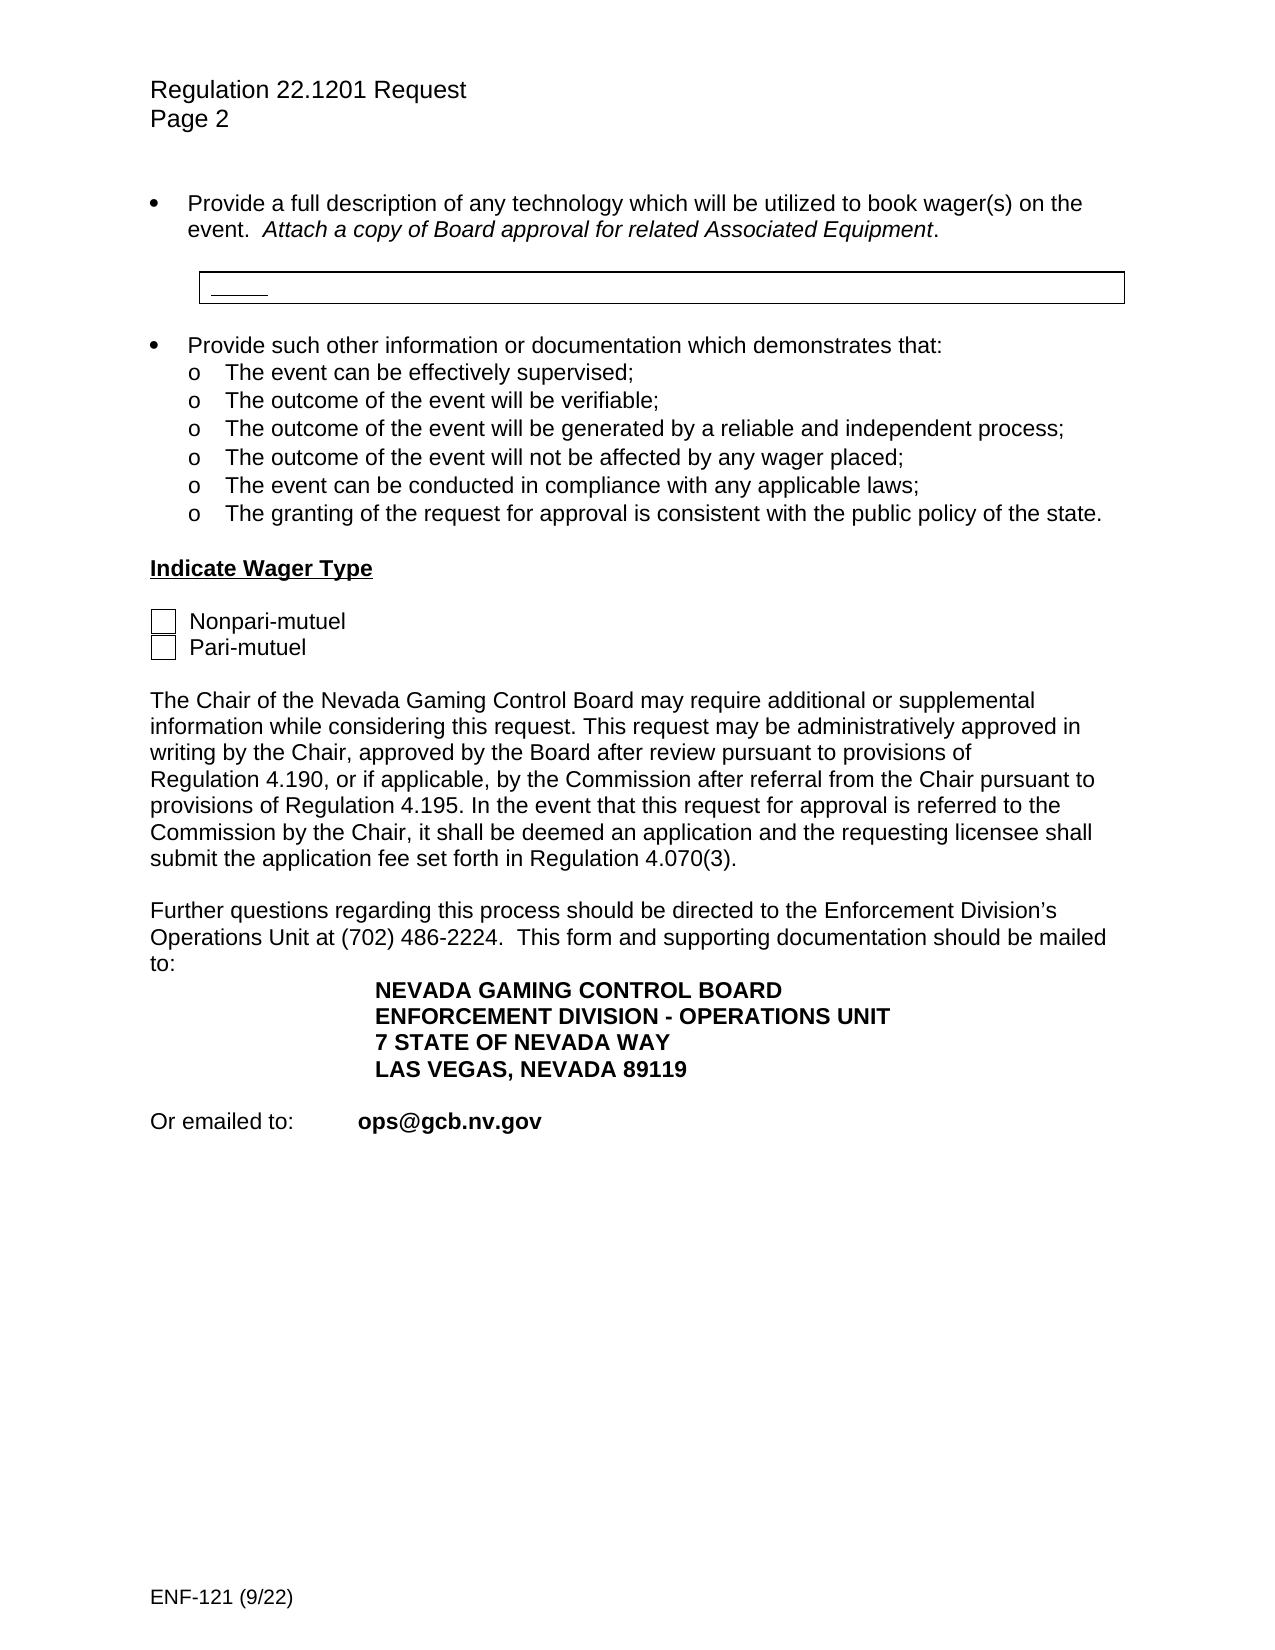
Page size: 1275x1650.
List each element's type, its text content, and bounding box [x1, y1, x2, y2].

text Further questions regarding this process should be directed to the Enforcement Division’s Operations Unit at (702) 486-2224. This form and supporting documentation should be mailed to: [150, 897, 1125, 977]
text Or emailed to: ops@gcb.nv.gov [150, 1108, 1125, 1135]
list The granting of the request for approval is consistent with the public policy of the state. [187, 500, 1125, 528]
list The outcome of the event will not be affected by any wager placed; [187, 443, 1125, 472]
list The outcome of the event will be generated by a reliable and independent process; [187, 415, 1125, 443]
list The outcome of the event will be verifiable; [187, 387, 1125, 415]
text Regulation 4.190, or if applicable, by the Commission after referral from the Chair pursuant to provisions of Regulation 4.195. In the event that this request for approval is referred to the Commission by the Chair, it shall be deemed an application and the requesting licensee shall submit the application fee set forth in Regulation 4.070(3). [150, 766, 1144, 871]
text 7 STATE OF NEVADA WAY [375, 1029, 1125, 1056]
text Nonpari-mutuel [150, 608, 1125, 634]
list Provide a full description of any technology which will be utilized to book wager(s) on the event. Attach a copy of Board approval for related Associated Equipment. [150, 190, 1125, 243]
text NEVADA GAMING CONTROL BOARD [300, 977, 1125, 1003]
table_header [200, 273, 1124, 302]
list Provide such other information or documentation which demonstrates that: [150, 332, 1125, 358]
list Indicate Wager Type [150, 555, 1125, 581]
text The Chair of the Nevada Gaming Control Board may require additional or supplemental information while considering this request. This request may be administratively approved in writing by the Chair, approved by the Board after review pursuant to provisions of [150, 687, 1144, 766]
list The event can be effectively supervised; [187, 358, 1125, 387]
text ENFORCEMENT DIVISION - OPERATIONS UNIT [375, 1003, 1125, 1029]
list The event can be conducted in compliance with any applicable laws; [187, 472, 1125, 500]
text LAS VEGAS, NEVADA 89119 [375, 1056, 1125, 1082]
text Pari-mutuel [150, 634, 1125, 660]
